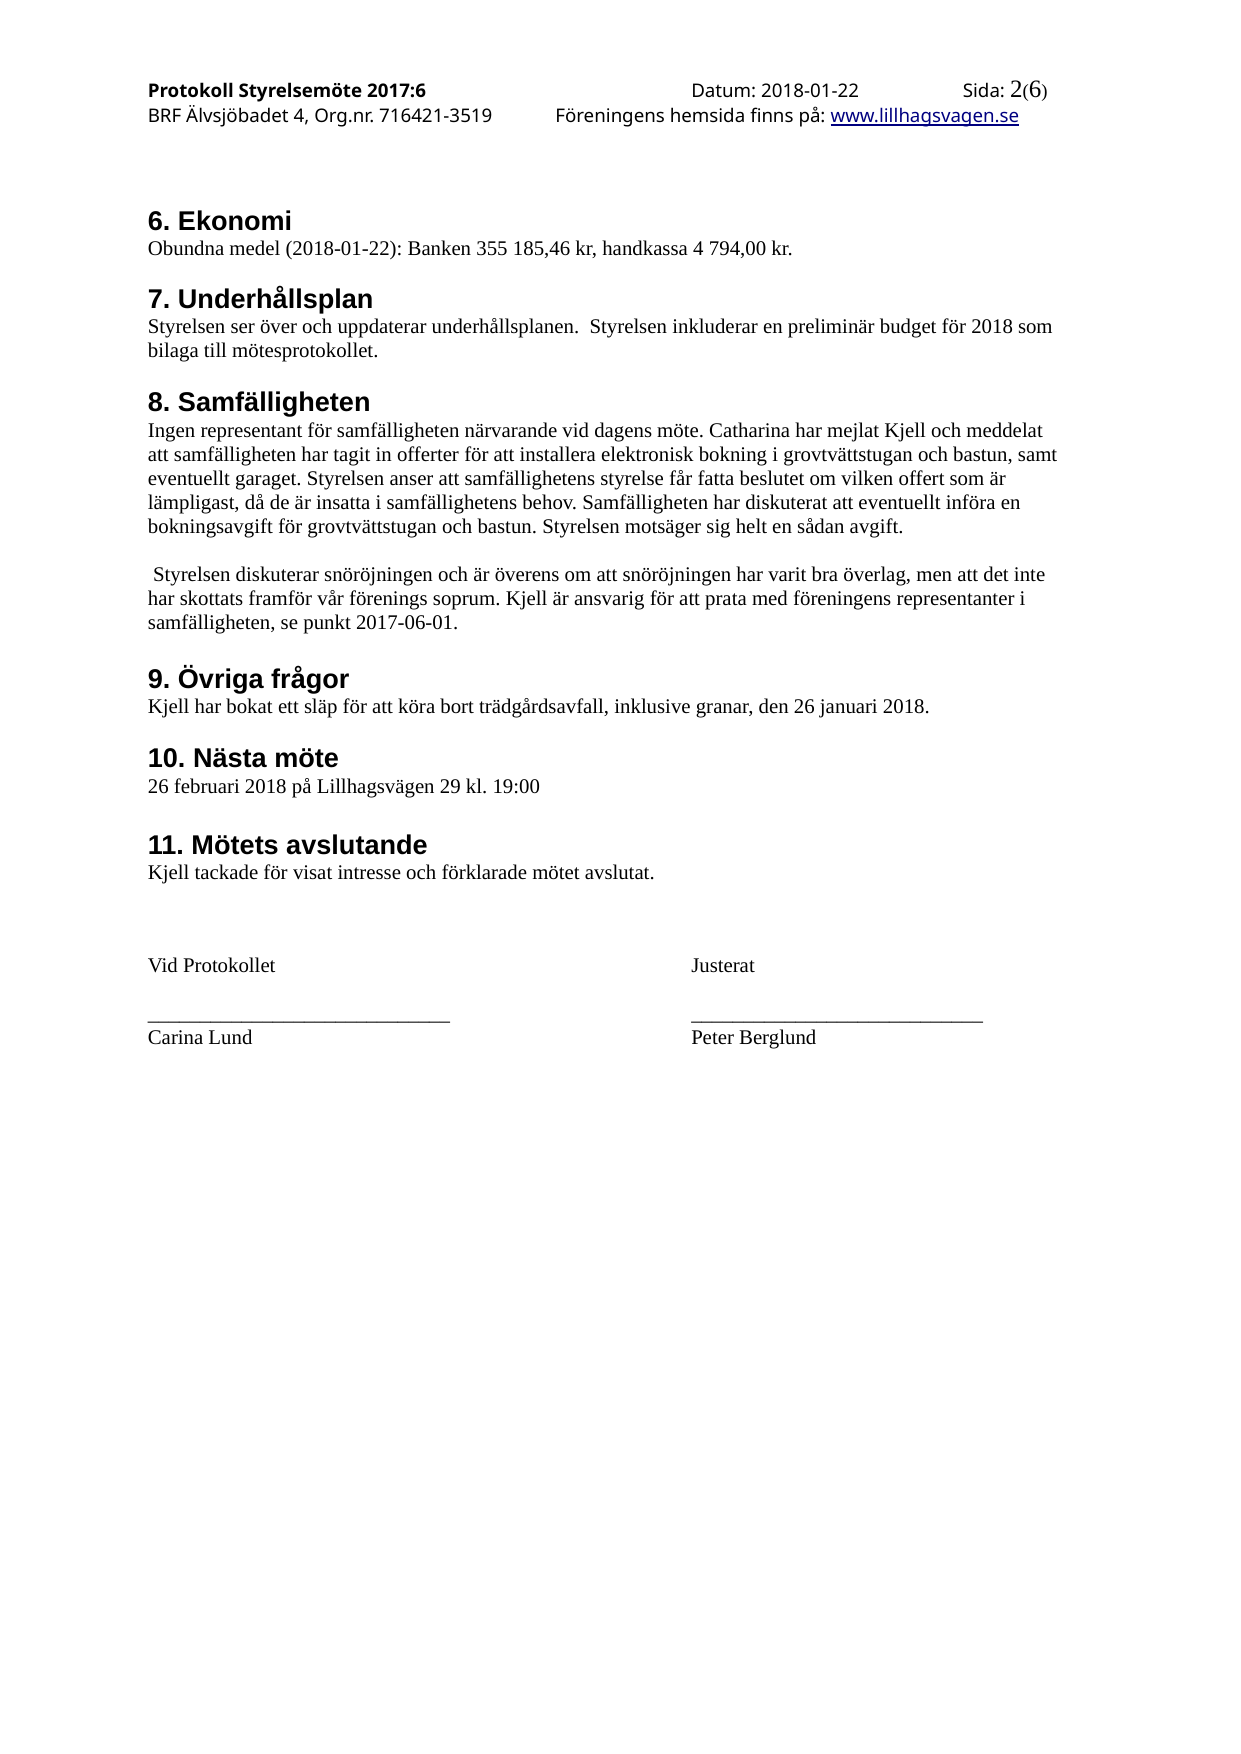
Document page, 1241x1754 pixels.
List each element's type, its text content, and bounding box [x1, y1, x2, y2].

text 8. Samfälligheten [148, 386, 1063, 418]
text Vid Protokollet Justerat [148, 953, 1063, 977]
text _____________________________ ____________________________ [148, 977, 1063, 1025]
text Styrelsen ser över och uppdaterar underhållsplanen. Styrelsen inkluderar en preliminär budget för 2018 som bilaga till mötesprotokollet. [148, 314, 1063, 362]
text 9. Övriga frågor Kjell har bokat ett släp för att köra bort trädgårdsavfall, inklusive granar, den 26 januari 2018. 10. Nästa möte 26 februari 2018 på Lillhagsvägen 29 kl. 19:00 [148, 663, 1063, 798]
text 11. Mötets avslutande [148, 798, 1063, 860]
text Ingen representant för samfälligheten närvarande vid dagens möte. Catharina har mejlat Kjell och meddelat att samfälligheten har tagit in offerter för att installera elektronisk bokning i grovtvättstugan och bastun, samt eventuellt garaget. Styrelsen anser att samfällighetens styrelse får fatta beslutet om vilken offert som är lämpligast, då de är insatta i samfällighetens behov. Samfälligheten har diskuterat att eventuellt införa en bokningsavgift för grovtvättstugan och bastun. Styrelsen motsäger sig helt en sådan avgift. Styrelsen diskuterar snöröjningen och är överens om att snöröjningen har varit bra överlag, men att det inte har skottats framför vår förenings soprum. Kjell är ansvarig för att prata med föreningens representanter i samfälligheten, se punkt 2017-06-01. [148, 418, 1063, 663]
text Obundna medel (2018-01-22): Banken 355 185,46 kr, handkassa 4 794,00 kr. [148, 236, 1063, 260]
text 7. Underhållsplan [148, 283, 1063, 314]
text Carina Lund Peter Berglund [148, 1025, 1063, 1049]
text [148, 157, 1063, 236]
text Kjell tackade för visat intresse och förklarade mötet avslutat. [148, 860, 1063, 884]
